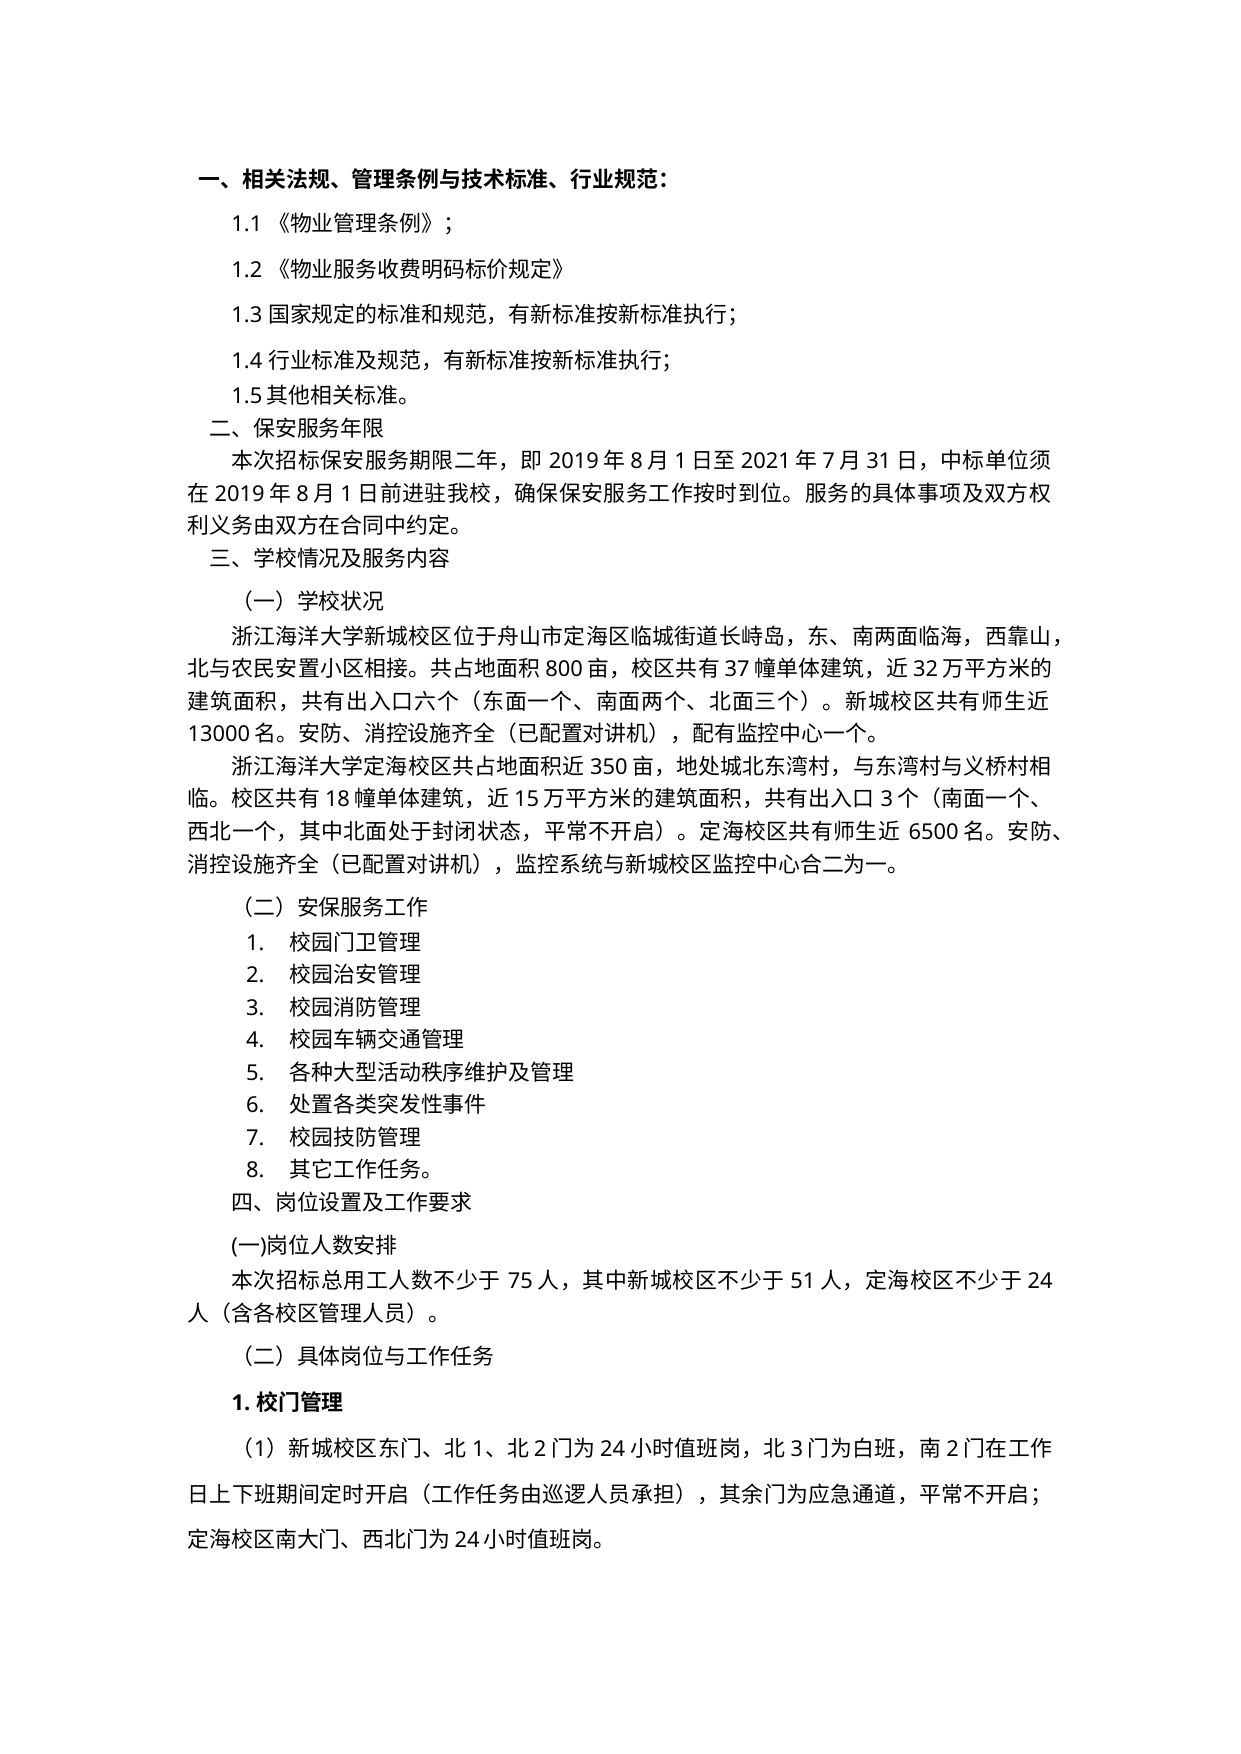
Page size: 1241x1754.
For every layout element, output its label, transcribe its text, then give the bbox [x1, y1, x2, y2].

list 其它工作任务。 [246, 1152, 1053, 1184]
text 本次招标总用工人数不少于 75人，其中新城校区不少于51人，定海校区不少于24人（含各校区管理人员）。 [187, 1263, 1053, 1328]
text （二）具体岗位与工作任务 [187, 1328, 1053, 1374]
text （一）学校状况 [187, 573, 1053, 619]
text 1.5其他相关标准。 [187, 378, 1053, 410]
text 三、学校情况及服务内容 [187, 540, 1053, 573]
text 浙江海洋大学定海校区共占地面积近350亩，地处城北东湾村，与东湾村与义桥村相临。校区共有18幢单体建筑，近15万平方米的建筑面积，共有出入口3个（南面一个、西北一个，其中北面处于封闭状态，平常不开启）。定海校区共有师生近6500名。安防、消控设施齐全（已配置对讲机），监控系统与新城校区监控中心合二为一。 [187, 749, 1053, 879]
text 四、岗位设置及工作要求 [187, 1184, 1053, 1217]
text 1.2 《物业服务收费明码标价规定》 [187, 240, 1053, 286]
text (一)岗位人数安排 [187, 1217, 1053, 1263]
text 一、相关法规、管理条例与技术标准、行业规范： [187, 162, 1053, 194]
list 校园技防管理 [246, 1119, 1053, 1152]
list 校园门卫管理 [246, 924, 1053, 957]
list 处置各类突发性事件 [246, 1087, 1053, 1119]
text 二、保安服务年限 [187, 410, 1053, 443]
text （1）新城校区东门、北1、北2门为24小时值班岗，北3门为白班，南2门在工作日上下班期间定时开启（工作任务由巡逻人员承担），其余门为应急通道，平常不开启；定海校区南大门、西北门为24小时值班岗。 [187, 1419, 1053, 1557]
list 校园消防管理 [246, 989, 1053, 1022]
list 各种大型活动秩序维护及管理 [246, 1054, 1053, 1087]
text 1.4 行业标准及规范，有新标准按新标准执行； [187, 332, 1053, 378]
text 浙江海洋大学新城校区位于舟山市定海区临城街道长峙岛，东、南两面临海，西靠山，北与农民安置小区相接。共占地面积800亩，校区共有37幢单体建筑，近32万平方米的建筑面积，共有出入口六个（东面一个、南面两个、北面三个）。新城校区共有师生近13000名。安防、消控设施齐全（已配置对讲机），配有监控中心一个。 [187, 619, 1053, 749]
list 校园治安管理 [246, 957, 1053, 989]
list 校园车辆交通管理 [246, 1022, 1053, 1054]
text 1.3 国家规定的标准和规范，有新标准按新标准执行； [187, 286, 1053, 332]
text （二）安保服务工作 [187, 879, 1053, 924]
text 1. 校门管理 [187, 1374, 1053, 1419]
text 本次招标保安服务期限二年，即2019年8月1日至2021年7月31日，中标单位须在2019年8月1日前进驻我校，确保保安服务工作按时到位。服务的具体事项及双方权利义务由双方在合同中约定。 [187, 443, 1053, 540]
text 1.1 《物业管理条例》； [187, 194, 1053, 240]
